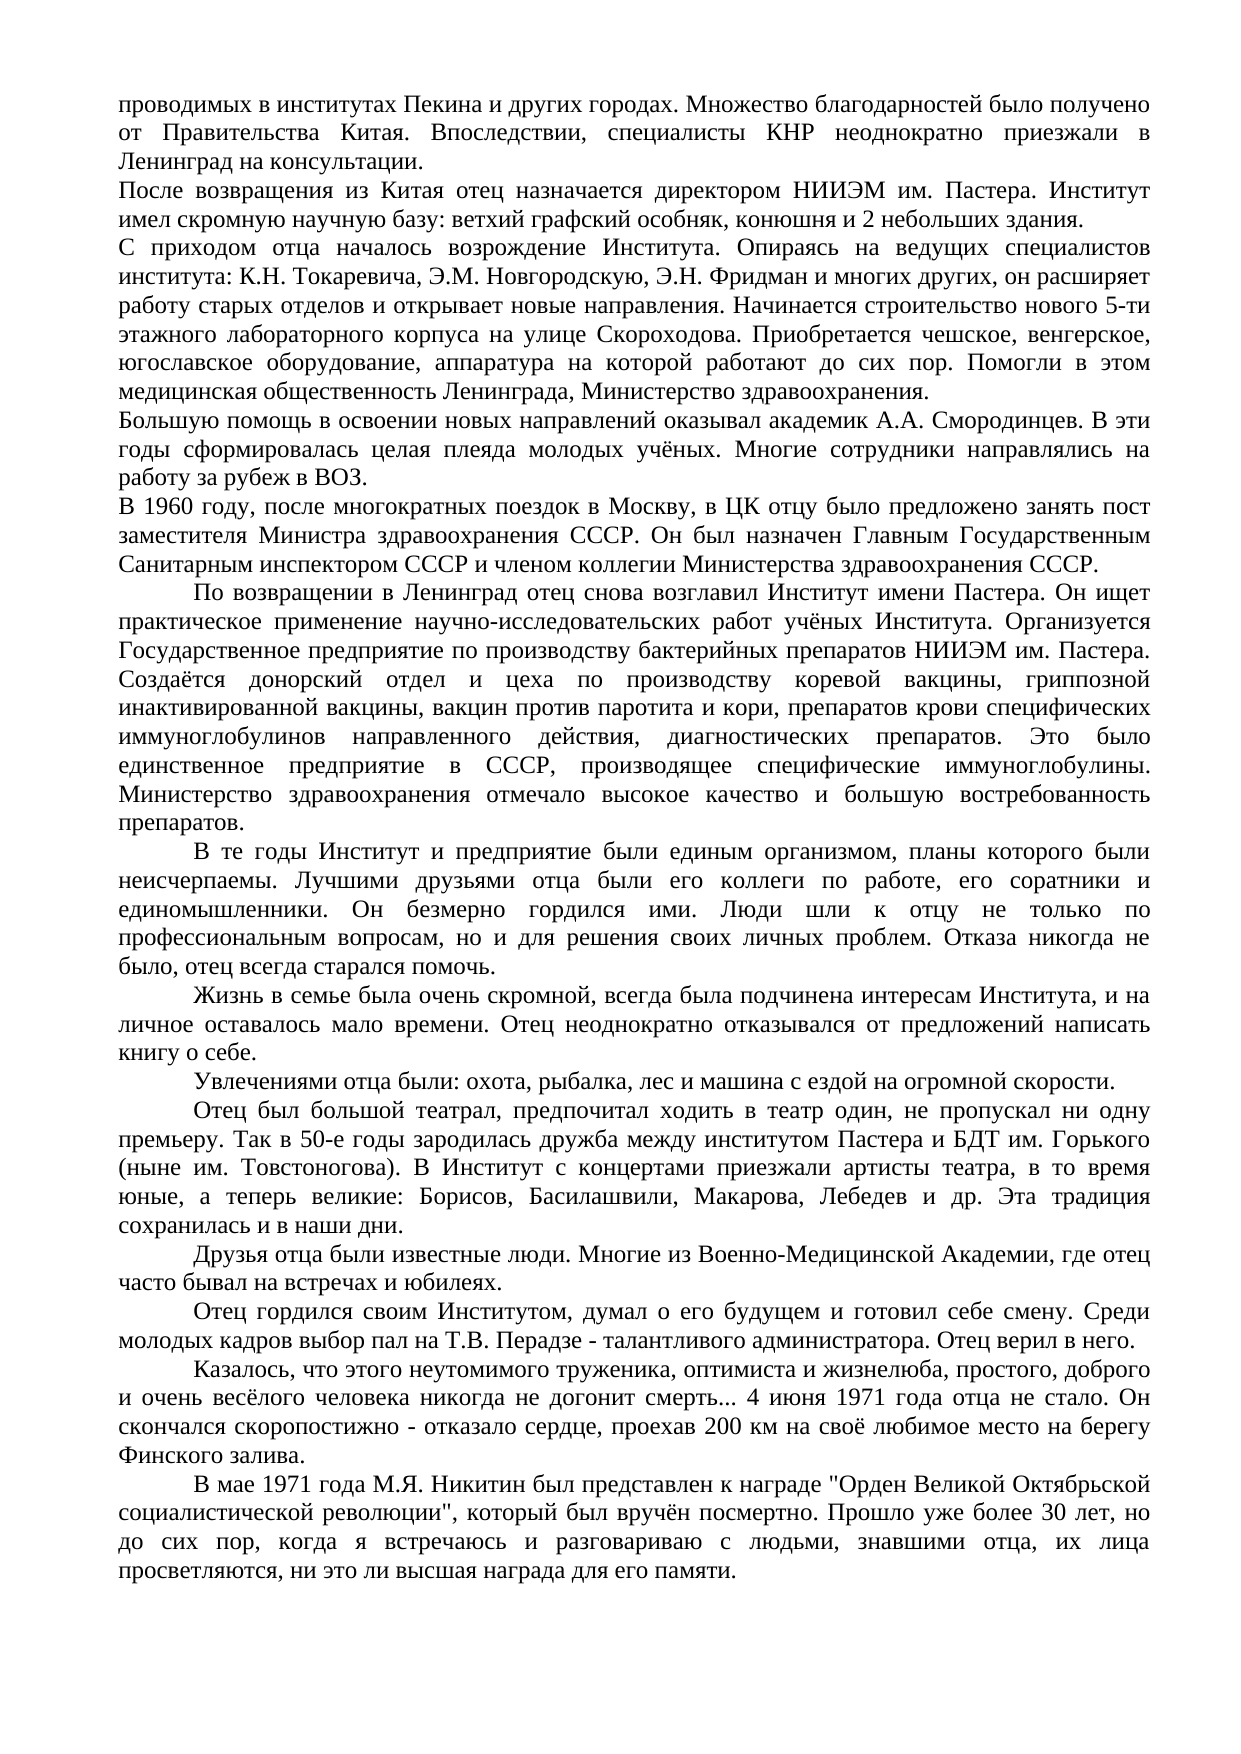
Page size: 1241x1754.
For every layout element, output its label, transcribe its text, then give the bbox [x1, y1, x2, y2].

text В 1960 году, после многократных поездок в Москву, в ЦК отцу было предложено занять пост заместителя Министра здравоохранения СССР. Он был назначен Главным Государственным Санитарным инспектором СССР и членом коллегии Министерства здравоохранения СССР. [118, 491, 1152, 577]
text По возвращении в Ленинград отец снова возглавил Институт имени Пастера. Он ищет практическое применение научно-исследовательских работ учёных Института. Организуется Государственное предприятие по производству бактерийных препаратов НИИЭМ им. Пастера. Создаётся донорский отдел и цеха по производству коревой вакцины, гриппозной инактивированной вакцины, вакцин против паротита и кори, препаратов крови специфических иммуноглобулинов направленного действия, диагностических препаратов. Это было единственное предприятие в СССР, производящее специфические иммуноглобулины. Министерство здравоохранения отмечало высокое качество и большую востребованность препаратов. [118, 577, 1152, 836]
text С приходом отца началось возрождение Института. Опираясь на ведущих специалистов института: К.Н. Токаревича, Э.М. Новгородскую, Э.Н. Фридман и многих других, он расширяет работу старых отделов и открывает новые направления. Начинается строительство нового 5-ти этажного лабораторного корпуса на улице Скороходова. Приобретается чешское, венгерское, югославское оборудование, аппаратура на которой работают до сих пор. Помогли в этом медицинская общественность Ленинграда, Министерство здравоохранения. [118, 232, 1152, 405]
text Увлечениями отца были: охота, рыбалка, лес и машина с ездой на огромной скорости. [118, 1066, 1152, 1095]
text Отец гордился своим Институтом, думал о его будущем и готовил себе смену. Среди молодых кадров выбор пал на Т.В. Перадзе - талантливого администратора. Отец верил в него. [118, 1296, 1152, 1354]
text После возвращения из Китая отец назначается директором НИИЭМ им. Пастера. Институт имел скромную научную базу: ветхий графский особняк, конюшня и 2 небольших здания. [118, 175, 1152, 232]
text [118, 89, 1152, 175]
text В мае 1971 года М.Я. Никитин был представлен к награде "Орден Великой Октябрьской социалистической революции", который был вручён посмертно. Прошло уже более 30 лет, но до сих пор, когда я встречаюсь и разговариваю с людьми, знавшими отца, их лица просветляются, ни это ли высшая награда для его памяти. [118, 1469, 1152, 1584]
text Большую помощь в освоении новых направлений оказывал академик А.А. Смородинцев. В эти годы сформировалась целая плеяда молодых учёных. Многие сотрудники направлялись на работу за рубеж в ВОЗ. [118, 405, 1152, 491]
text Казалось, что этого неутомимого труженика, оптимиста и жизнелюба, простого, доброго и очень весёлого человека никогда не догонит смерть... 4 июня 1971 года отца не стало. Он скончался скоропостижно - отказало сердце, проехав 200 км на своё любимое место на берегу Финского залива. [118, 1354, 1152, 1469]
text Друзья отца были известные люди. Многие из Военно-Медицинской Академии, где отец часто бывал на встречах и юбилеях. [118, 1239, 1152, 1296]
text Жизнь в семье была очень скромной, всегда была подчинена интересам Института, и на личное оставалось мало времени. Отец неоднократно отказывался от предложений написать книгу о себе. [118, 980, 1152, 1066]
text В те годы Институт и предприятие были единым организмом, планы которого были неисчерпаемы. Лучшими друзьями отца были его коллеги по работе, его соратники и единомышленники. Он безмерно гордился ими. Люди шли к отцу не только по профессиональным вопросам, но и для решения своих личных проблем. Отказа никогда не было, отец всегда старался помочь. [118, 836, 1152, 980]
text Отец был большой театрал, предпочитал ходить в театр один, не пропускал ни одну премьеру. Так в 50-е годы зародилась дружба между институтом Пастера и БДТ им. Горького (ныне им. Товстоногова). В Институт с концертами приезжали артисты театра, в то время юные, а теперь великие: Борисов, Басилашвили, Макарова, Лебедев и др. Эта традиция сохранилась и в наши дни. [118, 1095, 1152, 1239]
